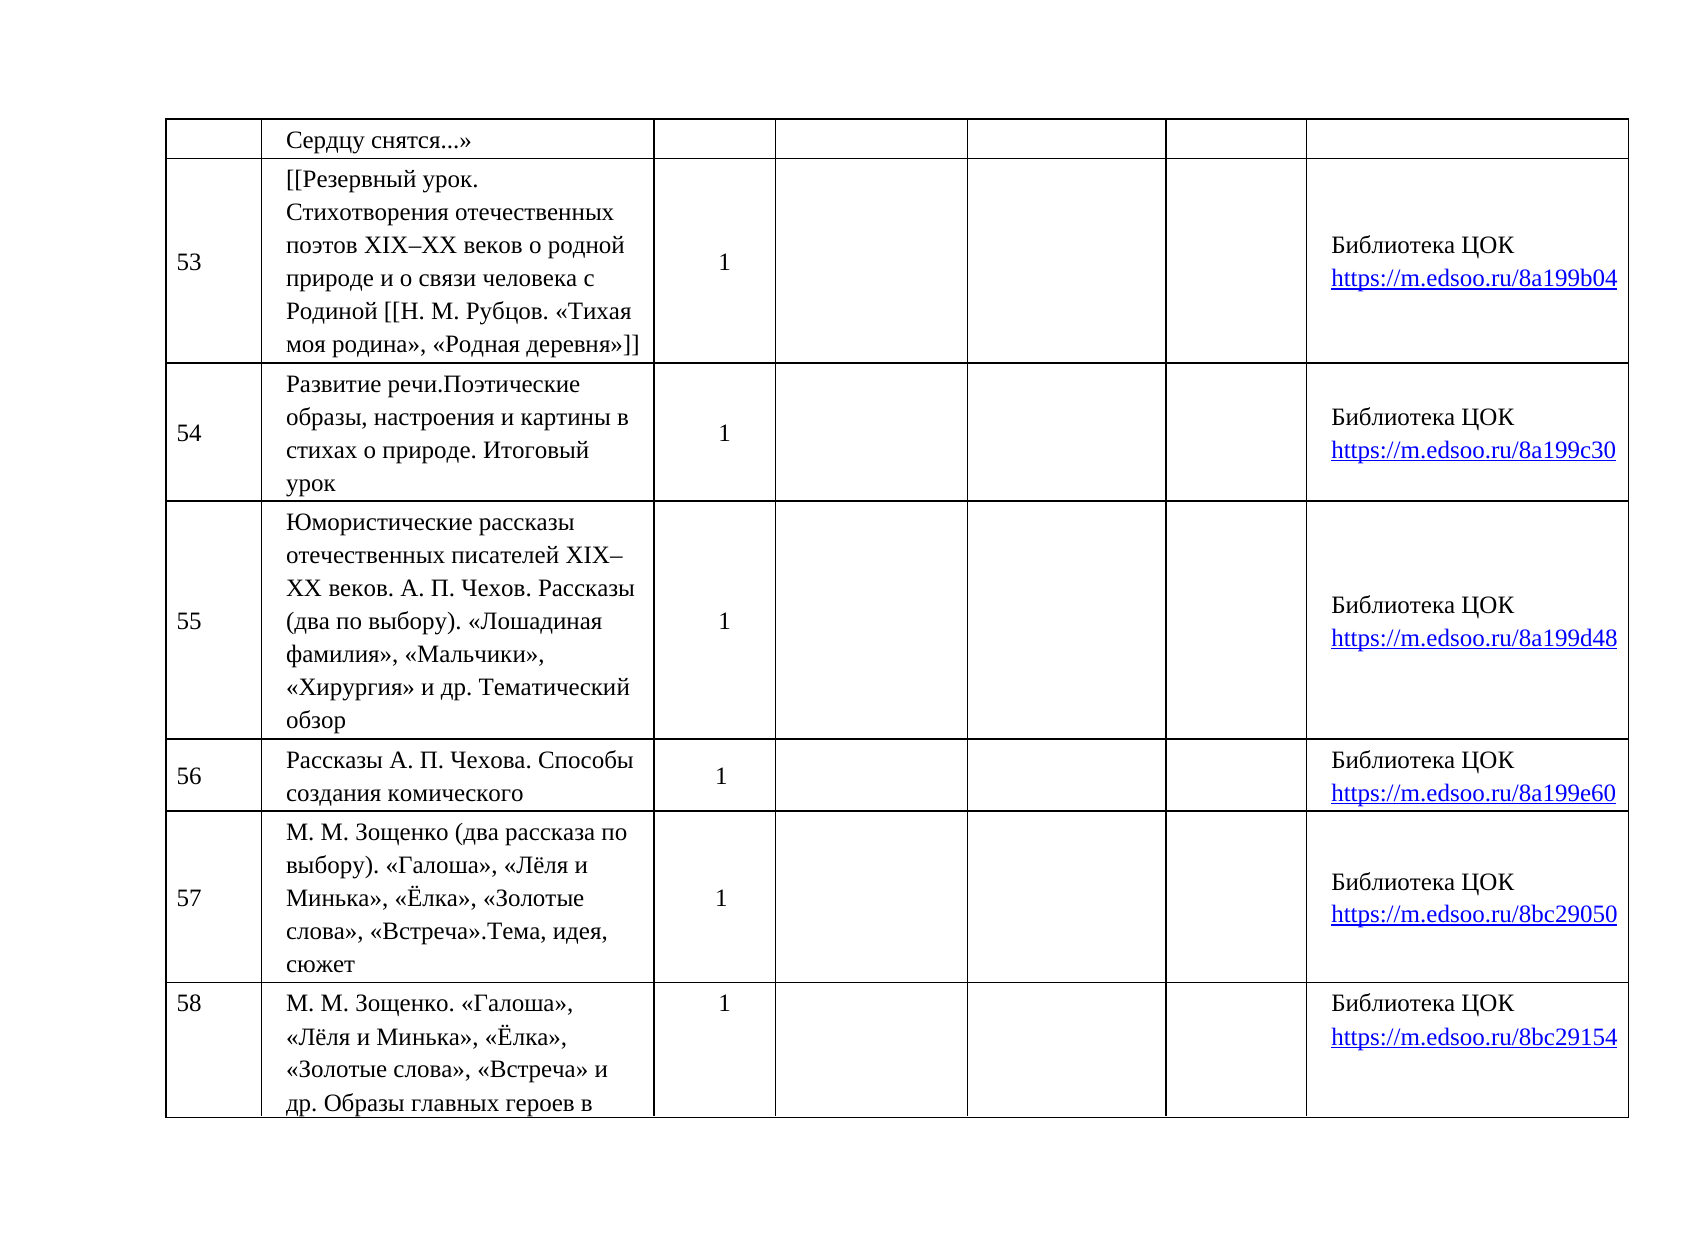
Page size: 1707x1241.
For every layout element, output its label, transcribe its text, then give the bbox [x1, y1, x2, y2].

table_cell [776, 812, 967, 982]
table_cell 55 [167, 502, 261, 738]
table_cell 57 [167, 812, 261, 982]
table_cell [262, 983, 653, 1116]
table_cell Библиотека ЦОК https://m.edsoo.ru/8a199b04 [1307, 159, 1628, 362]
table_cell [1307, 983, 1628, 1116]
table_cell Рассказы А. П. Чехова. Способы создания комического [262, 740, 653, 810]
table_cell 53 [167, 159, 261, 362]
table_cell М. М. Зощенко (два рассказа по выбору). «Галоша», «Лёля и Минька», «Ёлка», «Золотые слова», «Встреча».Тема, идея, сюжет [262, 812, 653, 982]
table_cell 54 [167, 364, 261, 500]
table_cell Библиотека ЦОК https://m.edsoo.ru/8a199c30 [1307, 364, 1628, 500]
table_cell [1167, 812, 1306, 982]
table_cell [1167, 983, 1306, 1116]
table_cell 56 [167, 740, 261, 810]
table_cell 1 [655, 159, 775, 362]
table_cell [1167, 364, 1306, 500]
table_cell [968, 812, 1165, 982]
table_cell 52 [167, 120, 261, 157]
table_cell Юмористические рассказы отечественных писателей XIX–XX веков. А. П. Чехов. Рассказы (два по выбору). «Лошадиная фамилия», «Мальчики», «Хирургия» и др. Тематический обзор [262, 502, 653, 738]
table_cell [776, 983, 967, 1116]
table_cell 1 [655, 812, 775, 982]
table_cell [776, 502, 967, 738]
table_cell Развитие речи.Поэтические образы, настроения и картины в стихах о природе. Итоговый урок [262, 364, 653, 500]
table_cell [968, 159, 1165, 362]
table_cell [776, 120, 967, 157]
table_cell [1167, 740, 1306, 810]
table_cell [1307, 120, 1628, 157]
table_cell Библиотека ЦОК https://m.edsoo.ru/8a199e60 [1307, 740, 1628, 810]
table_cell [968, 120, 1165, 157]
table_cell 1 [655, 983, 775, 1116]
table_cell [776, 740, 967, 810]
table_cell [968, 364, 1165, 500]
table_cell [1167, 502, 1306, 738]
table_cell [1167, 159, 1306, 362]
table_cell [[Резервный урок. Стихотворения отечественных поэтов XIX–ХХ веков о родной природе и о связи человека с Родиной [[Н. М. Рубцов. «Тихая моя родина», «Родная деревня»]] [262, 159, 653, 362]
table_cell Библиотека ЦОК https://m.edsoo.ru/8a199d48 [1307, 502, 1628, 738]
table_cell 1 [655, 364, 775, 500]
table_cell 1 [655, 120, 775, 157]
table_cell 1 [655, 740, 775, 810]
table_cell Библиотека ЦОК https://m.edsoo.ru/8bc29050 [1307, 812, 1628, 982]
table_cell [262, 120, 653, 157]
table_cell [776, 159, 967, 362]
table_cell [1167, 120, 1306, 157]
table_cell [776, 364, 967, 500]
table_cell [968, 740, 1165, 810]
table_cell 58 [167, 983, 261, 1116]
table_cell [968, 502, 1165, 738]
table_cell [968, 983, 1165, 1116]
table_cell 1 [655, 502, 775, 738]
